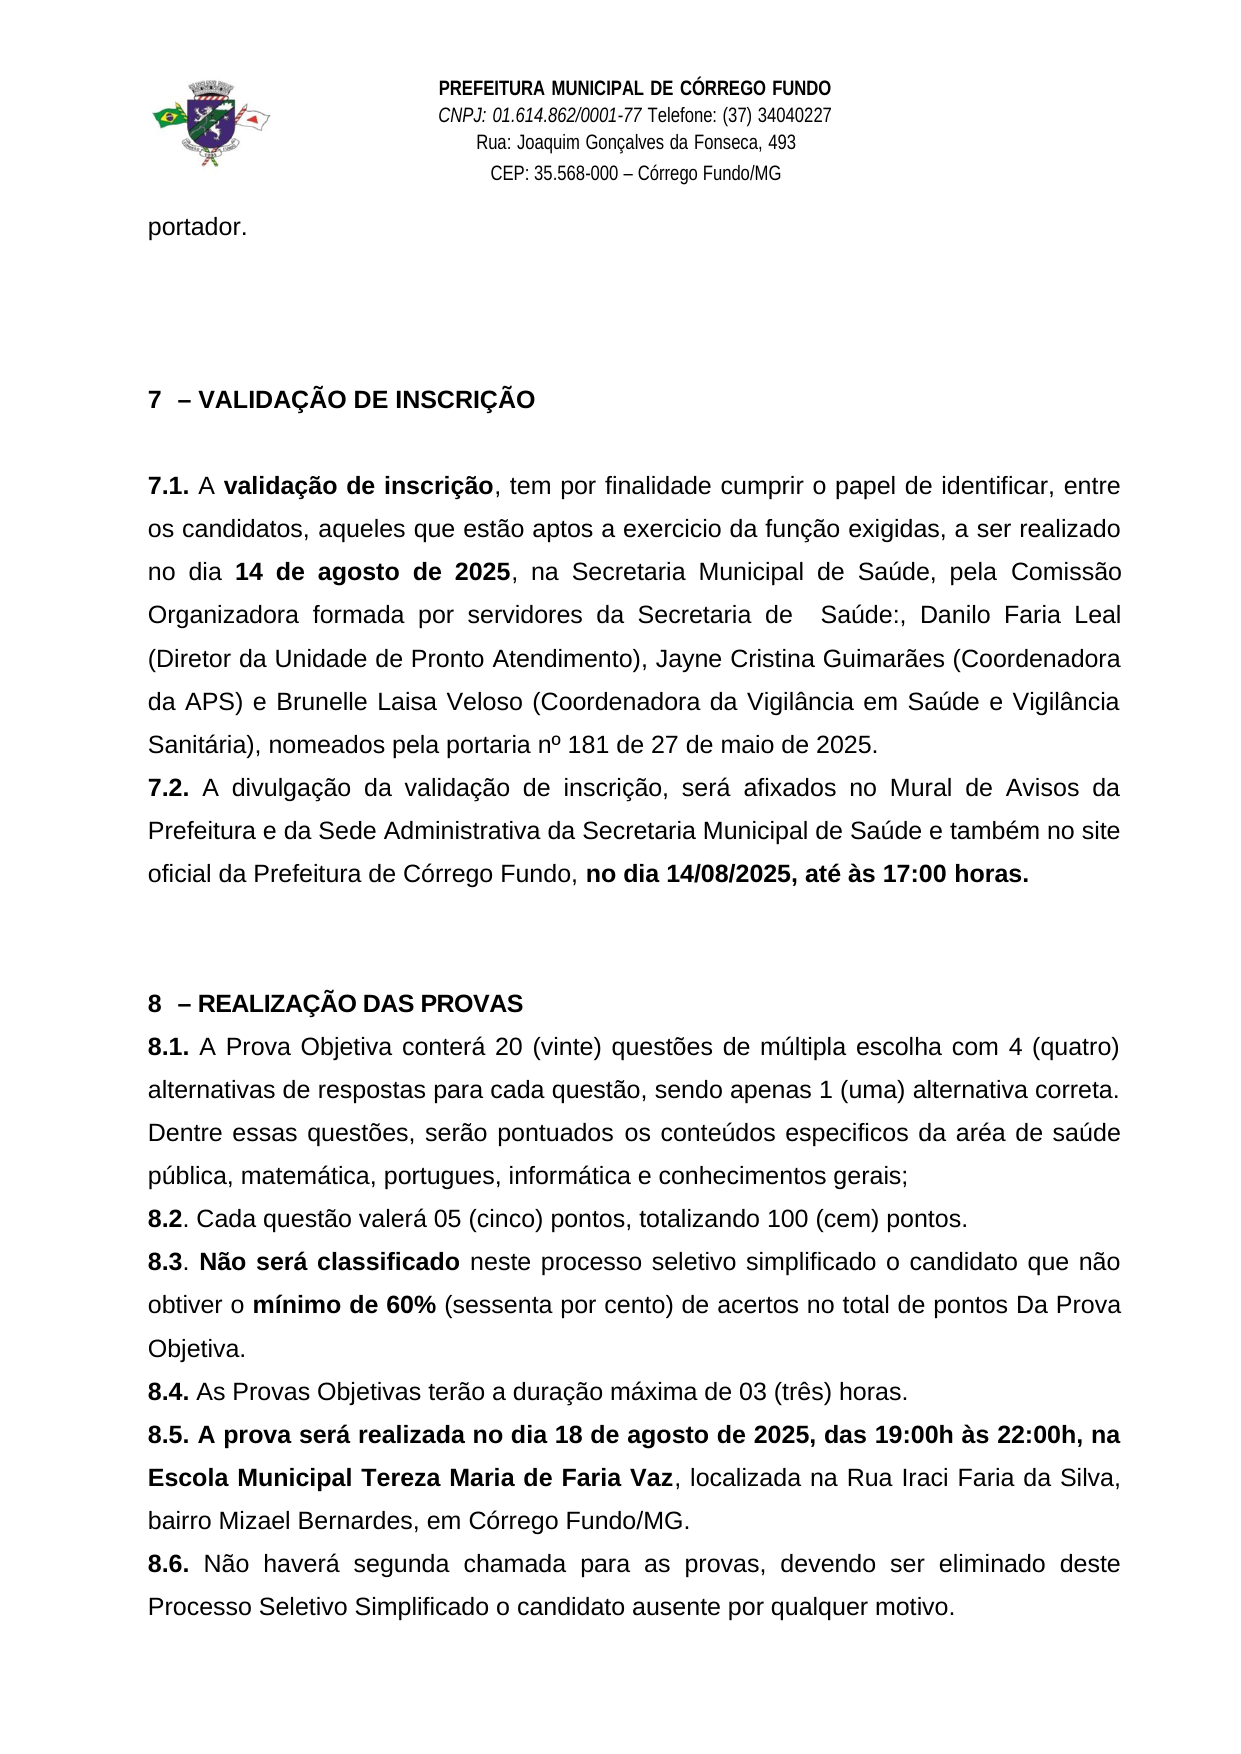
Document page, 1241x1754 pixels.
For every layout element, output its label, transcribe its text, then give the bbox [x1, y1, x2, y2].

text 8.4. As Provas Objetivas terão a duração máxima de 03 (três) horas. [148, 1377, 1122, 1405]
text 8.3. Não será classificado neste processo seletivo simplificado o candidato que não obtiver o mínimo de 60% (sessenta por cento) de acertos no total de pontos Da Prova Objetiva. [148, 1247, 1122, 1362]
picture [147, 76, 271, 176]
list – VALIDAÇÃO DE INSCRIÇÃO [148, 385, 1122, 413]
subtitle – REALIZAÇÃO DAS PROVAS [148, 988, 1122, 1017]
text 8.1. A Prova Objetiva conterá 20 (vinte) questões de múltipla escolha com 4 (quatro) alternativas de respostas para cada questão, sendo apenas 1 (uma) alternativa correta. Dentre essas questões, serão pontuados os conteúdos especificos da aréa de saúde pública, matemática, portugues, informática e conhecimentos gerais; [148, 1032, 1122, 1190]
text 8.2. Cada questão valerá 05 (cinco) pontos, totalizando 100 (cem) pontos. [148, 1204, 1122, 1233]
text 8.6. Não haverá segunda chamada para as provas, devendo ser eliminado deste Processo Seletivo Simplificado o candidato ausente por qualquer motivo. [148, 1549, 1122, 1621]
text 7.2. A divulgação da validação de inscrição, será afixados no Mural de Avisos da Prefeitura e da Sede Administrativa da Secretaria Municipal de Saúde e também no site oficial da Prefeitura de Córrego Fundo, no dia 14/08/2025, até às 17:00 horas. [148, 773, 1122, 888]
text 7.1. A validação de inscrição, tem por finalidade cumprir o papel de identificar, entre os candidatos, aqueles que estão aptos a exercicio da função exigidas, a ser realizado no dia 14 de agosto de 2025, na Secretaria Municipal de Saúde, pela Comissão Organizadora formada por servidores da Secretaria de Saúde:, Danilo Faria Leal (Diretor da Unidade de Pronto Atendimento), Jayne Cristina Guimarães (Coordenadora da APS) e Brunelle Laisa Veloso (Coordenadora da Vigilância em Saúde e Vigilância Sanitária), nomeados pela portaria nº 181 de 27 de maio de 2025. [148, 471, 1122, 758]
text 8.5. A prova será realizada no dia 18 de agosto de 2025, das 19:00h às 22:00h, na Escola Municipal Tereza Maria de Faria Vaz, localizada na Rua Iraci Faria da Silva, bairro Mizael Bernardes, em Córrego Fundo/MG. [148, 1420, 1122, 1535]
